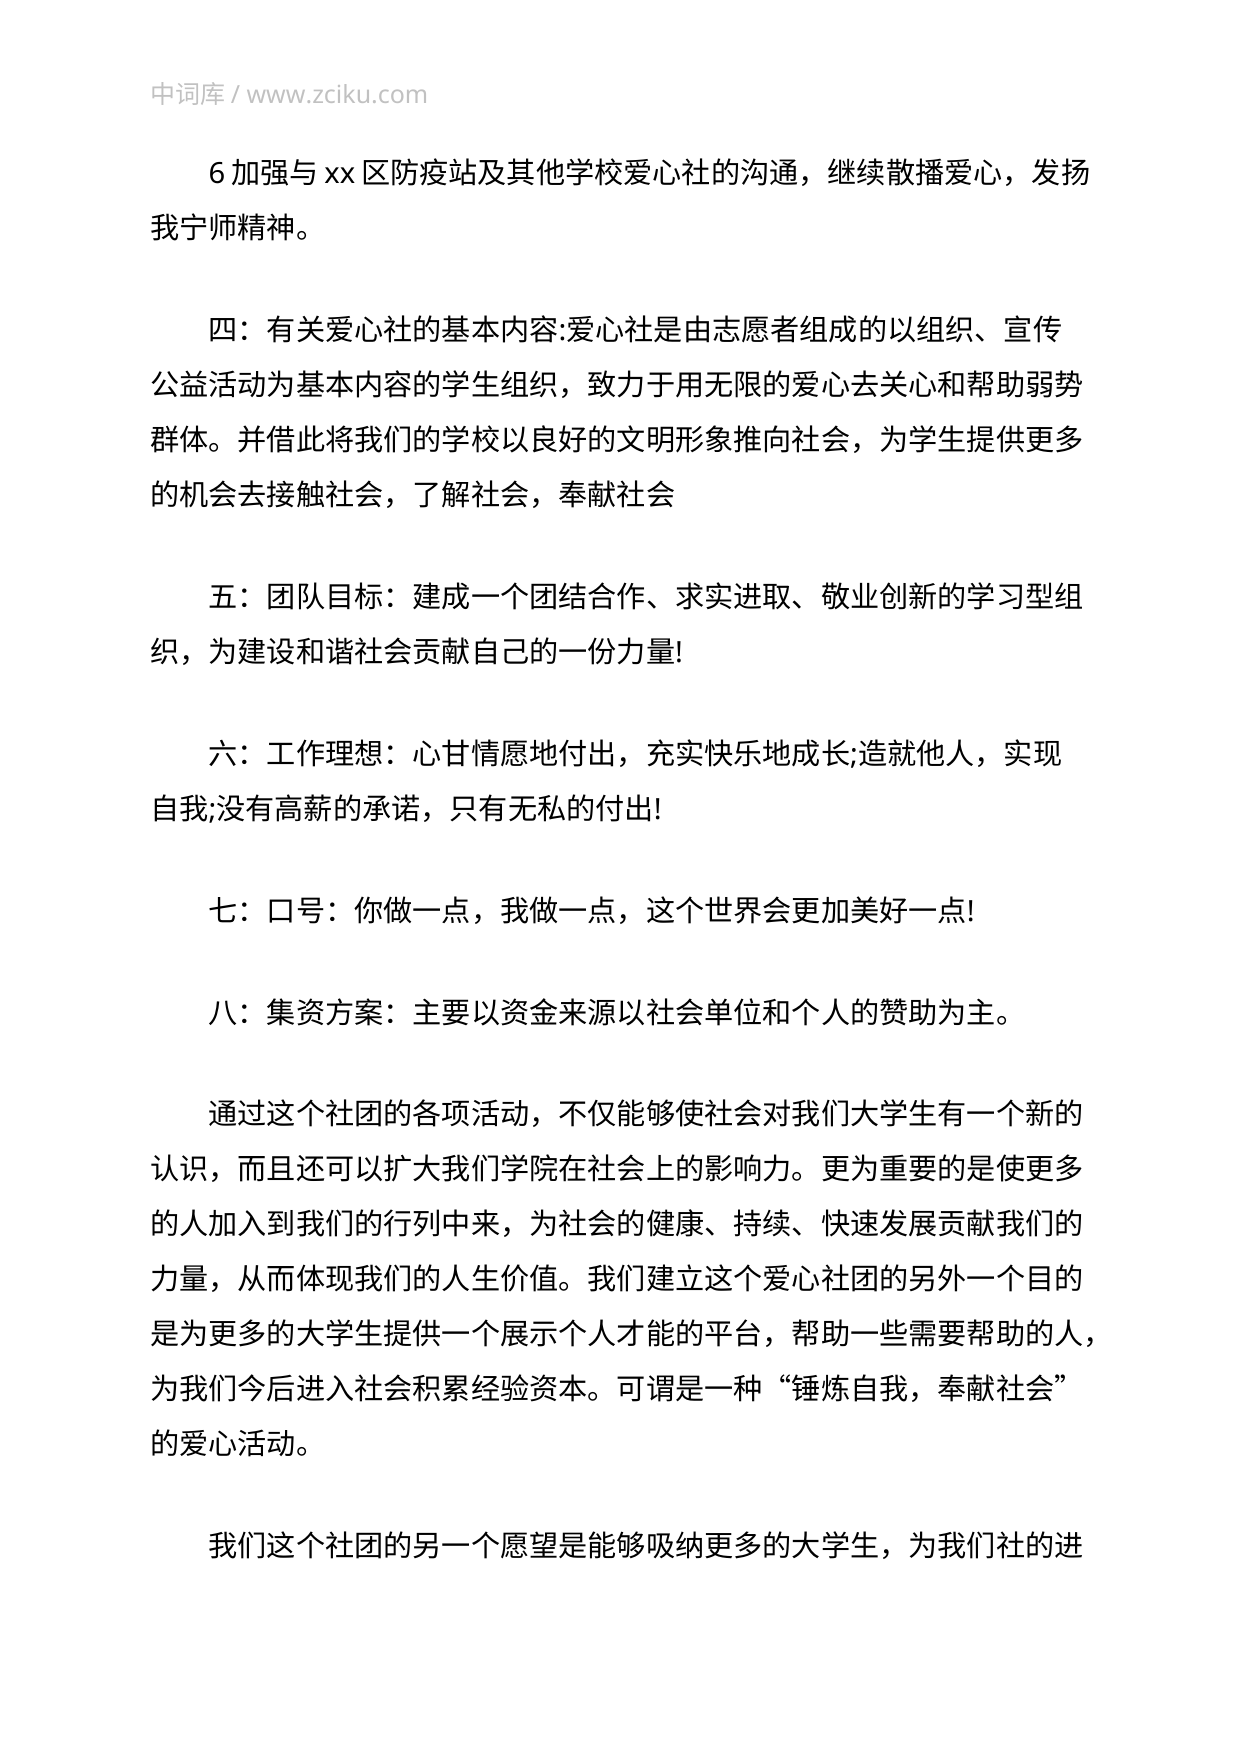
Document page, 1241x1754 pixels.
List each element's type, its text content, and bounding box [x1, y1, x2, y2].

text 七：口号：你做一点，我做一点，这个世界会更加美好一点! [150, 887, 1090, 929]
text 六：工作理想：心甘情愿地付出，充实快乐地成长;造就他人，实现自我;没有高薪的承诺，只有无私的付出! [150, 730, 1090, 828]
text 通过这个社团的各项活动，不仅能够使社会对我们大学生有一个新的认识，而且还可以扩大我们学院在社会上的影响力。更为重要的是使更多的人加入到我们的行列中来，为社会的健康、持续、快速发展贡献我们的力量，从而体现我们的人生价值。我们建立这个爱心社团的另外一个目的是为更多的大学生提供一个展示个人才能的平台，帮助一些需要帮助的人，为我们今后进入社会积累经验资本。可谓是一种“锤炼自我，奉献社会”的爱心活动。 [150, 1091, 1090, 1463]
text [150, 1522, 1090, 1564]
text 6加强与xx区防疫站及其他学校爱心社的沟通，继续散播爱心，发扬我宁师精神。 [150, 150, 1090, 247]
text 四：有关爱心社的基本内容:爱心社是由志愿者组成的以组织、宣传公益活动为基本内容的学生组织，致力于用无限的爱心去关心和帮助弱势群体。并借此将我们的学校以良好的文明形象推向社会，为学生提供更多的机会去接触社会，了解社会，奉献社会 [150, 307, 1090, 514]
text 八：集资方案：主要以资金来源以社会单位和个人的赞助为主。 [150, 989, 1090, 1031]
text 五：团队目标：建成一个团结合作、求实进取、敬业创新的学习型组织，为建设和谐社会贡献自己的一份力量! [150, 573, 1090, 671]
